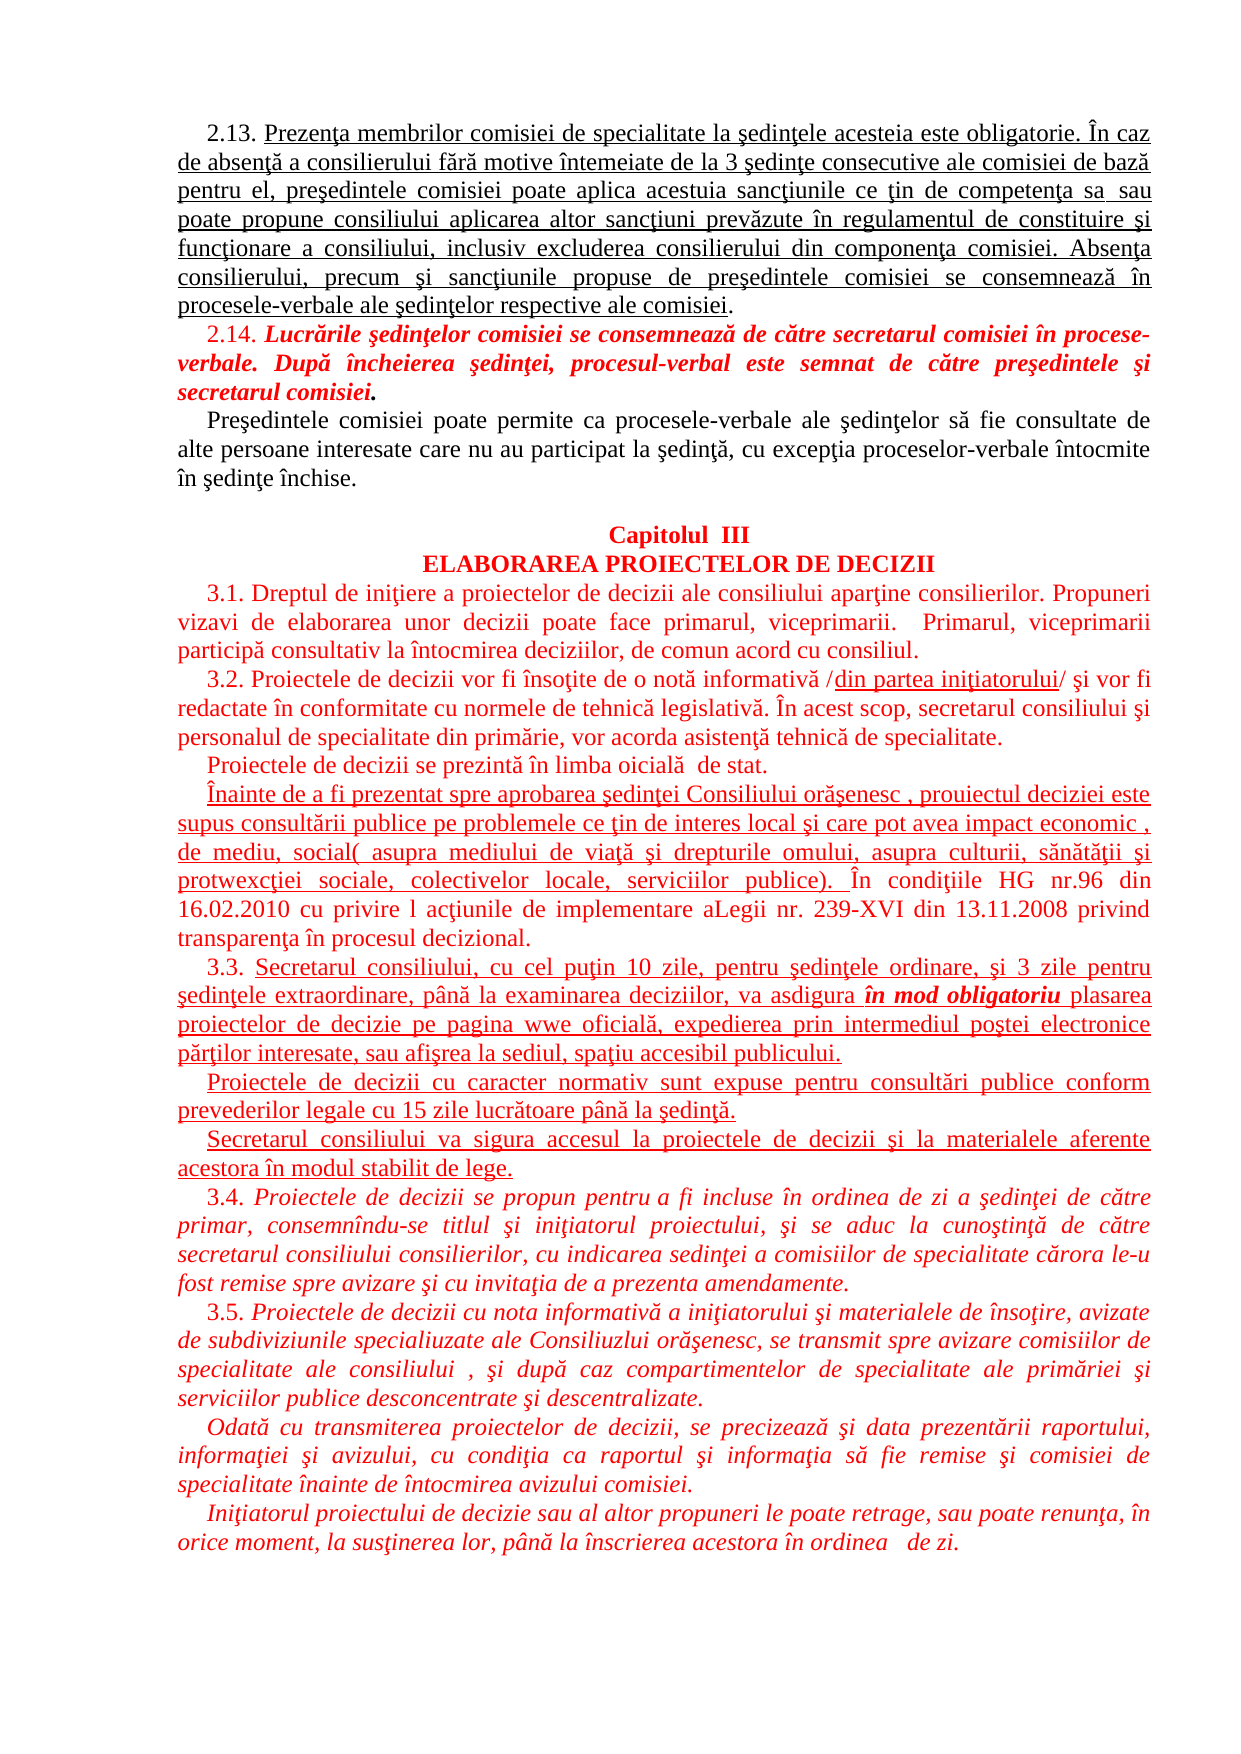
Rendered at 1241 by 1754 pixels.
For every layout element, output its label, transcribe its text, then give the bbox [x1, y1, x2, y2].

text Secretarul consiliului va sigura accesul la proiectele de decizii şi la materialele aferente acestora în modul stabilit de lege. [177, 1124, 1152, 1182]
text 3.4. Proiectele de decizii se propun pentru a fi incluse în ordinea de zi a şedinţei de către primar, consemnîndu-se titlul şi iniţiatorul proiectului, şi se aduc la cunoştinţă de către secretarul consiliului consilierilor, cu indicarea sedinţei a comisiilor de specialitate cărora le-u fost remise spre avizare şi cu invitaţia de a prezenta amendamente. [177, 1182, 1152, 1297]
text Proiectele de decizii cu caracter normativ sunt expuse pentru consultări publice conform prevederilor legale cu 15 zile lucrătoare până la şedinţă. [177, 1067, 1152, 1124]
text 3.1. Dreptul de iniţiere a proiectelor de decizii ale consiliului aparţine consilierilor. Propuneri vizavi de elaborarea unor decizii poate face primarul, viceprimarii. Primarul, viceprimarii participă consultativ la întocmirea deciziilor, de comun acord cu consiliul. [177, 578, 1152, 664]
text 3.2. Proiectele de decizii vor fi însoţite de o notă informativă /din partea iniţiatorului/ şi vor fi redactate în conformitate cu normele de tehnică legislativă. În acest scop, secretarul consiliului şi personalul de specialitate din primărie, vor acorda asistenţă tehnică de specialitate. [177, 664, 1152, 751]
text Preşedintele comisiei poate permite ca procesele-verbale ale şedinţelor să fie consultate de alte persoane interesate care nu au participat la şedinţă, cu excepţia proceselor-verbale întocmite în şedinţe închise. [177, 406, 1152, 492]
text Proiectele de decizii se prezintă în limba oicială de stat. [177, 751, 1152, 779]
text Odată cu transmiterea proiectelor de decizii, se precizează şi data prezentării raportului, informaţiei şi avizului, cu condiţia ca raportul şi informaţia să fie remise şi comisiei de specialitate înainte de întocmirea avizului comisiei. [177, 1412, 1152, 1498]
text 3.3. Secretarul consiliului, cu cel puţin 10 zile, pentru şedinţele ordinare, şi 3 zile pentru şedinţele extraordinare, până la examinarea deciziilor, va asdigura în mod obligatoriu plasarea proiectelor de decizie pe pagina wwe oficială, expedierea prin intermediul poştei electronice părţilor interesate, sau afişrea la sediul, spaţiu accesibil publicului. [177, 1007, 1152, 1067]
text 3.5. Proiectele de decizii cu nota informativă a iniţiatorului şi materialele de însoţire, avizate de subdiviziunile specialiuzate ale Consiliuzlui orăşenesc, se transmit spre avizare comisiilor de specialitate ale consiliului , şi după caz compartimentelor de specialitate ale primăriei şi serviciilor publice desconcentrate şi descentralizate. [177, 1297, 1152, 1412]
text Înainte de a fi prezentat spre aprobarea şedinţei Consiliului orăşenesc , prouiectul deciziei este supus consultării publice pe problemele ce ţin de interes local şi care pot avea impact economic , de mediu, social( asupra mediului de viaţă şi drepturile omului, asupra culturii, sănătăţii şi protwexcţiei sociale, colectivelor locale, serviciilor publice). În condiţiile HG nr.96 din 16.02.2010 cu privire l acţiunile de implementare aLegii nr. 239-XVI din 13.11.2008 privind transparenţa în procesul decizional. [177, 779, 1152, 862]
text 2.13. Prezenţa membrilor comisiei de specialitate la şedinţele acesteia este obligatorie. În caz de absenţă a consilierului fără motive întemeiate de la 3 şedinţe consecutive ale comisiei de bază pentru el, preşedintele comisiei poate aplica acestuia sancţiunile ce ţin de competenţa sa sau poate propune consiliului aplicarea altor sancţiuni prevăzute în regulamentul de constituire şi funcţionare a consiliului, inclusiv excluderea consilierului din componenţa comisiei. Absenţa consilierului, precum şi sancţiunile propuse de preşedintele comisiei se consemnează în procesele-verbale ale şedinţelor respective ale comisiei. [177, 118, 1152, 229]
text 3.3. Secretarul consiliului, cu cel puţin 10 zile, pentru şedinţele ordinare, şi 3 zile pentru şedinţele extraordinare, până la examinarea deciziilor, va asdigura în mod obligatoriu plasarea proiectelor de decizie pe pagina wwe oficială, expedierea prin intermediul poştei electronice părţilor interesate, sau afişrea la sediul, spaţiu accesibil publicului. [177, 952, 1152, 1006]
text Capitolul III [177, 521, 1152, 549]
text 2.14. Lucrările şedinţelor comisiei se consemnează de către secretarul comisiei în procese-verbale. După încheierea şedinţei, procesul-verbal este semnat de către preşedintele şi secretarul comisiei. [177, 319, 1152, 406]
text Iniţiatorul proiectului de decizie sau al altor propuneri le poate retrage, sau poate renunţa, în orice moment, la susţinerea lor, până la înscrierea acestora în ordinea de zi. [177, 1498, 1152, 1556]
text Înainte de a fi prezentat spre aprobarea şedinţei Consiliului orăşenesc , prouiectul deciziei este supus consultării publice pe problemele ce ţin de interes local şi care pot avea impact economic , de mediu, social( asupra mediului de viaţă şi drepturile omului, asupra culturii, sănătăţii şi protwexcţiei sociale, colectivelor locale, serviciilor publice). În condiţiile HG nr.96 din 16.02.2010 cu privire l acţiunile de implementare aLegii nr. 239-XVI din 13.11.2008 privind transparenţa în procesul decizional. [177, 863, 1152, 952]
text ELABORAREA PROIECTELOR DE DECIZII [177, 549, 1152, 578]
